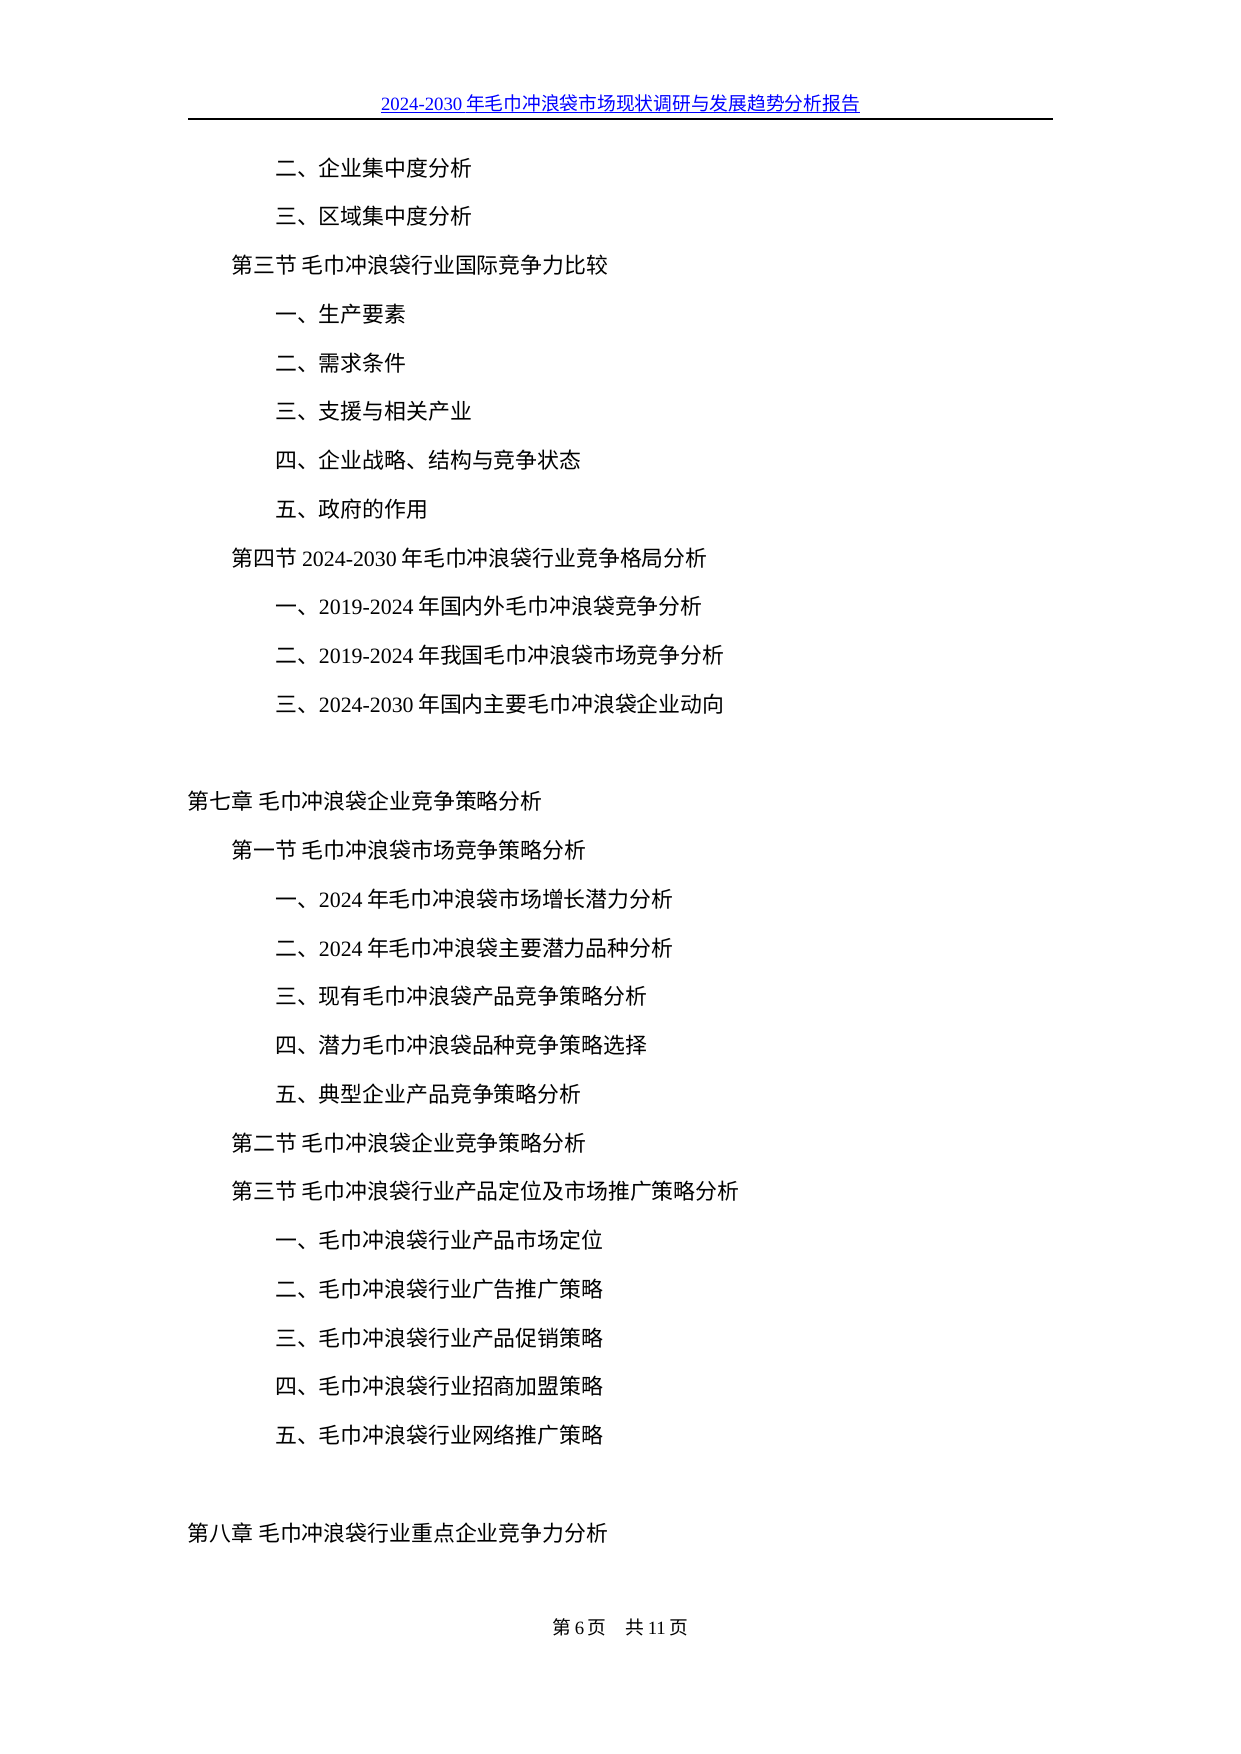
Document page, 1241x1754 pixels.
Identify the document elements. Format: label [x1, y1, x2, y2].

text [187, 150, 1053, 1548]
